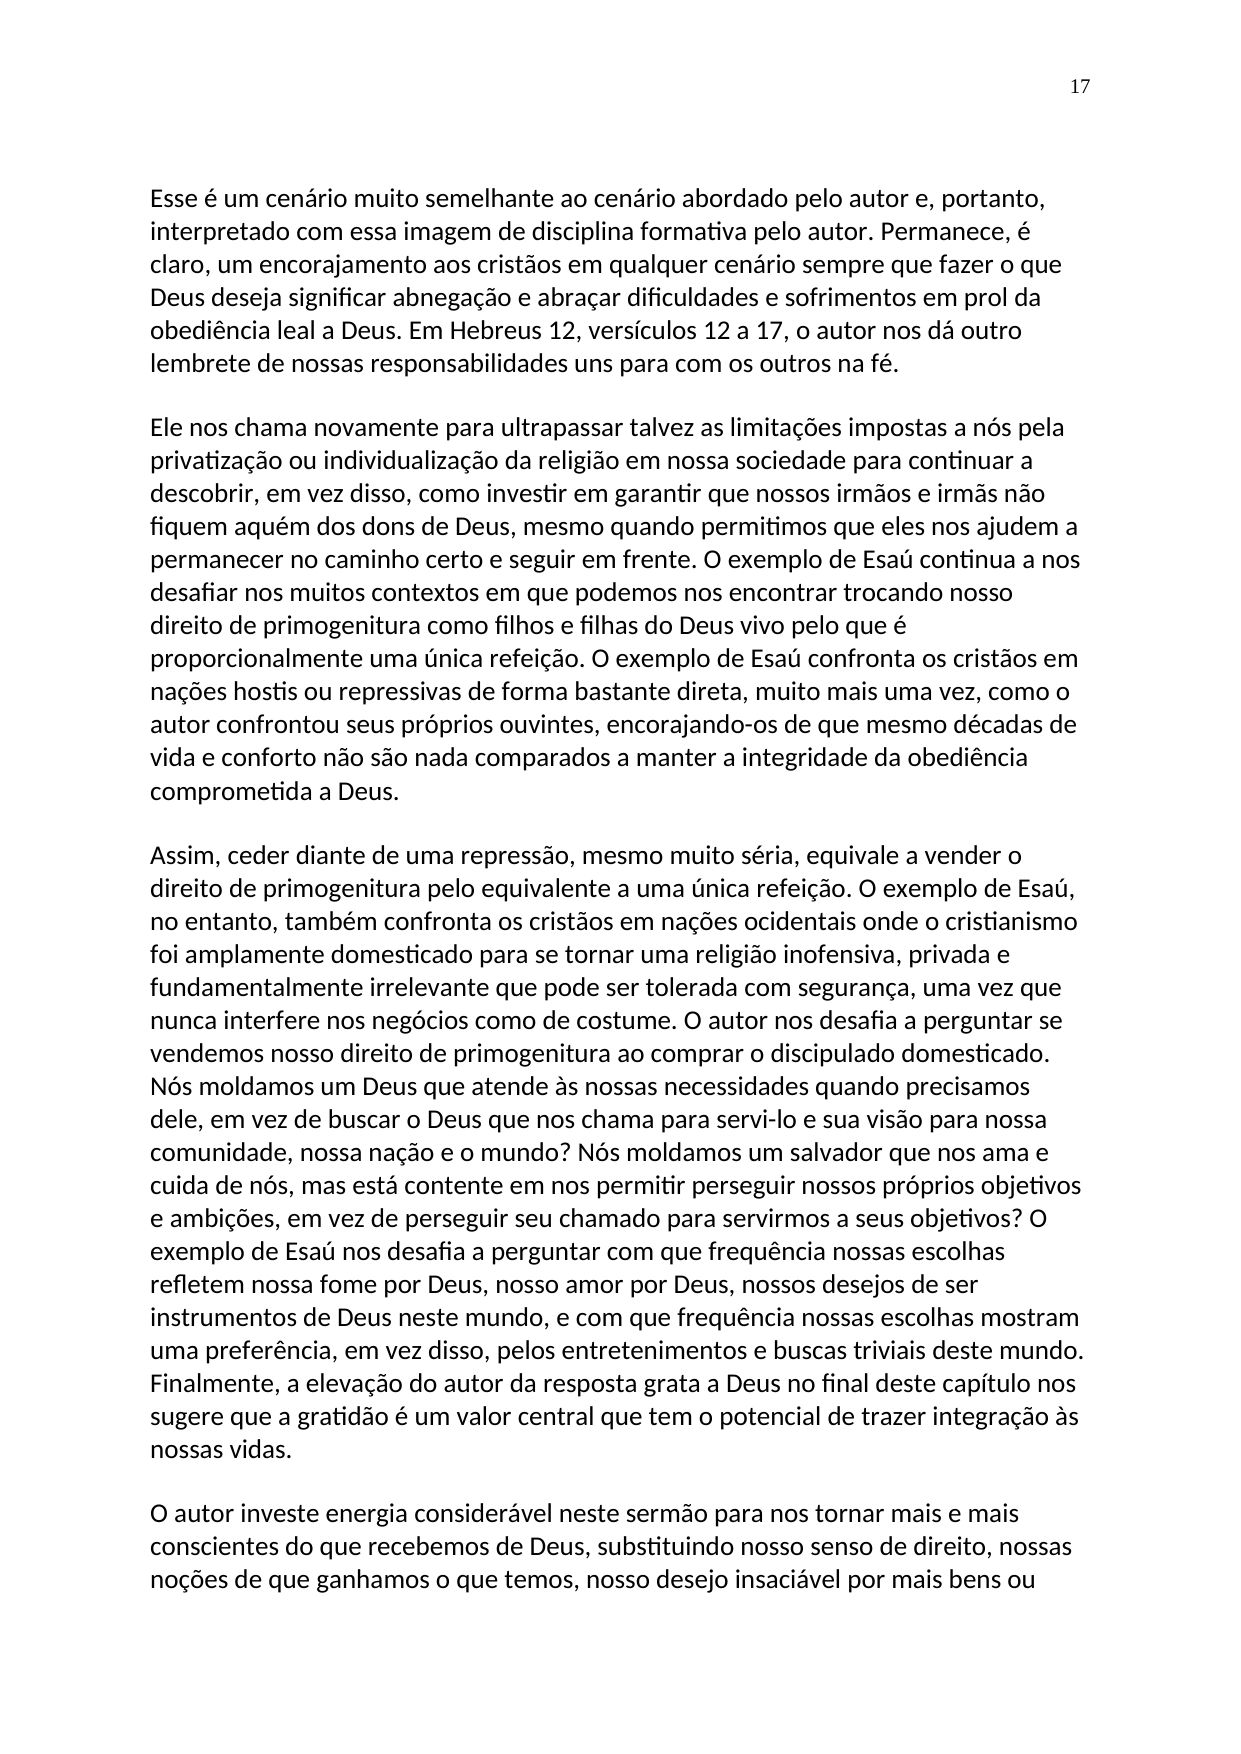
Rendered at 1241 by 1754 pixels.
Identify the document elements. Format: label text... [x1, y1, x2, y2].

text Esse é um cenário muito semelhante ao cenário abordado pelo autor e, portanto, interpretado com essa imagem de disciplina formativa pelo autor. Permanece, é claro, um encorajamento aos cristãos em qualquer cenário sempre que fazer o que Deus deseja significar abnegação e abraçar dificuldades e sofrimentos em prol da obediência leal a Deus. Em Hebreus 12, versículos 12 a 17, o autor nos dá outro lembrete de nossas responsabilidades uns para com os outros na fé. [150, 181, 1090, 379]
text Ele nos chama novamente para ultrapassar talvez as limitações impostas a nós pela privatização ou individualização da religião em nossa sociedade para continuar a descobrir, em vez disso, como investir em garantir que nossos irmãos e irmãs não fiquem aquém dos dons de Deus, mesmo quando permitimos que eles nos ajudem a permanecer no caminho certo e seguir em frente. O exemplo de Esaú continua a nos desafiar nos muitos contextos em que podemos nos encontrar trocando nosso direito de primogenitura como filhos e filhas do Deus vivo pelo que é proporcionalmente uma única refeição. O exemplo de Esaú confronta os cristãos em nações hostis ou repressivas de forma bastante direta, muito mais uma vez, como o autor confrontou seus próprios ouvintes, encorajando-os de que mesmo décadas de vida e conforto não são nada comparados a manter a integridade da obediência comprometida a Deus. [150, 410, 1090, 807]
text Assim, ceder diante de uma repressão, mesmo muito séria, equivale a vender o direito de primogenitura pelo equivalente a uma única refeição. O exemplo de Esaú, no entanto, também confronta os cristãos em nações ocidentais onde o cristianismo foi amplamente domesticado para se tornar uma religião inofensiva, privada e fundamentalmente irrelevante que pode ser tolerada com segurança, uma vez que nunca interfere nos negócios como de costume. O autor nos desafia a perguntar se vendemos nosso direito de primogenitura ao comprar o discipulado domesticado. Nós moldamos um Deus que atende às nossas necessidades quando precisamos dele, em vez de buscar o Deus que nos chama para servi-lo e sua visão para nossa comunidade, nossa nação e o mundo? Nós moldamos um salvador que nos ama e cuida de nós, mas está contente em nos permitir perseguir nossos próprios objetivos e ambições, em vez de perseguir seu chamado para servirmos a seus objetivos? O exemplo de Esaú nos desafia a perguntar com que frequência nossas escolhas refletem nossa fome por Deus, nosso amor por Deus, nossos desejos de ser instrumentos de Deus neste mundo, e com que frequência nossas escolhas mostram uma preferência, em vez disso, pelos entretenimentos e buscas triviais deste mundo. Finalmente, a elevação do autor da resposta grata a Deus no final deste capítulo nos sugere que a gratidão é um valor central que tem o potencial de trazer integração às nossas vidas. [150, 838, 1090, 1465]
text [150, 1496, 1090, 1595]
